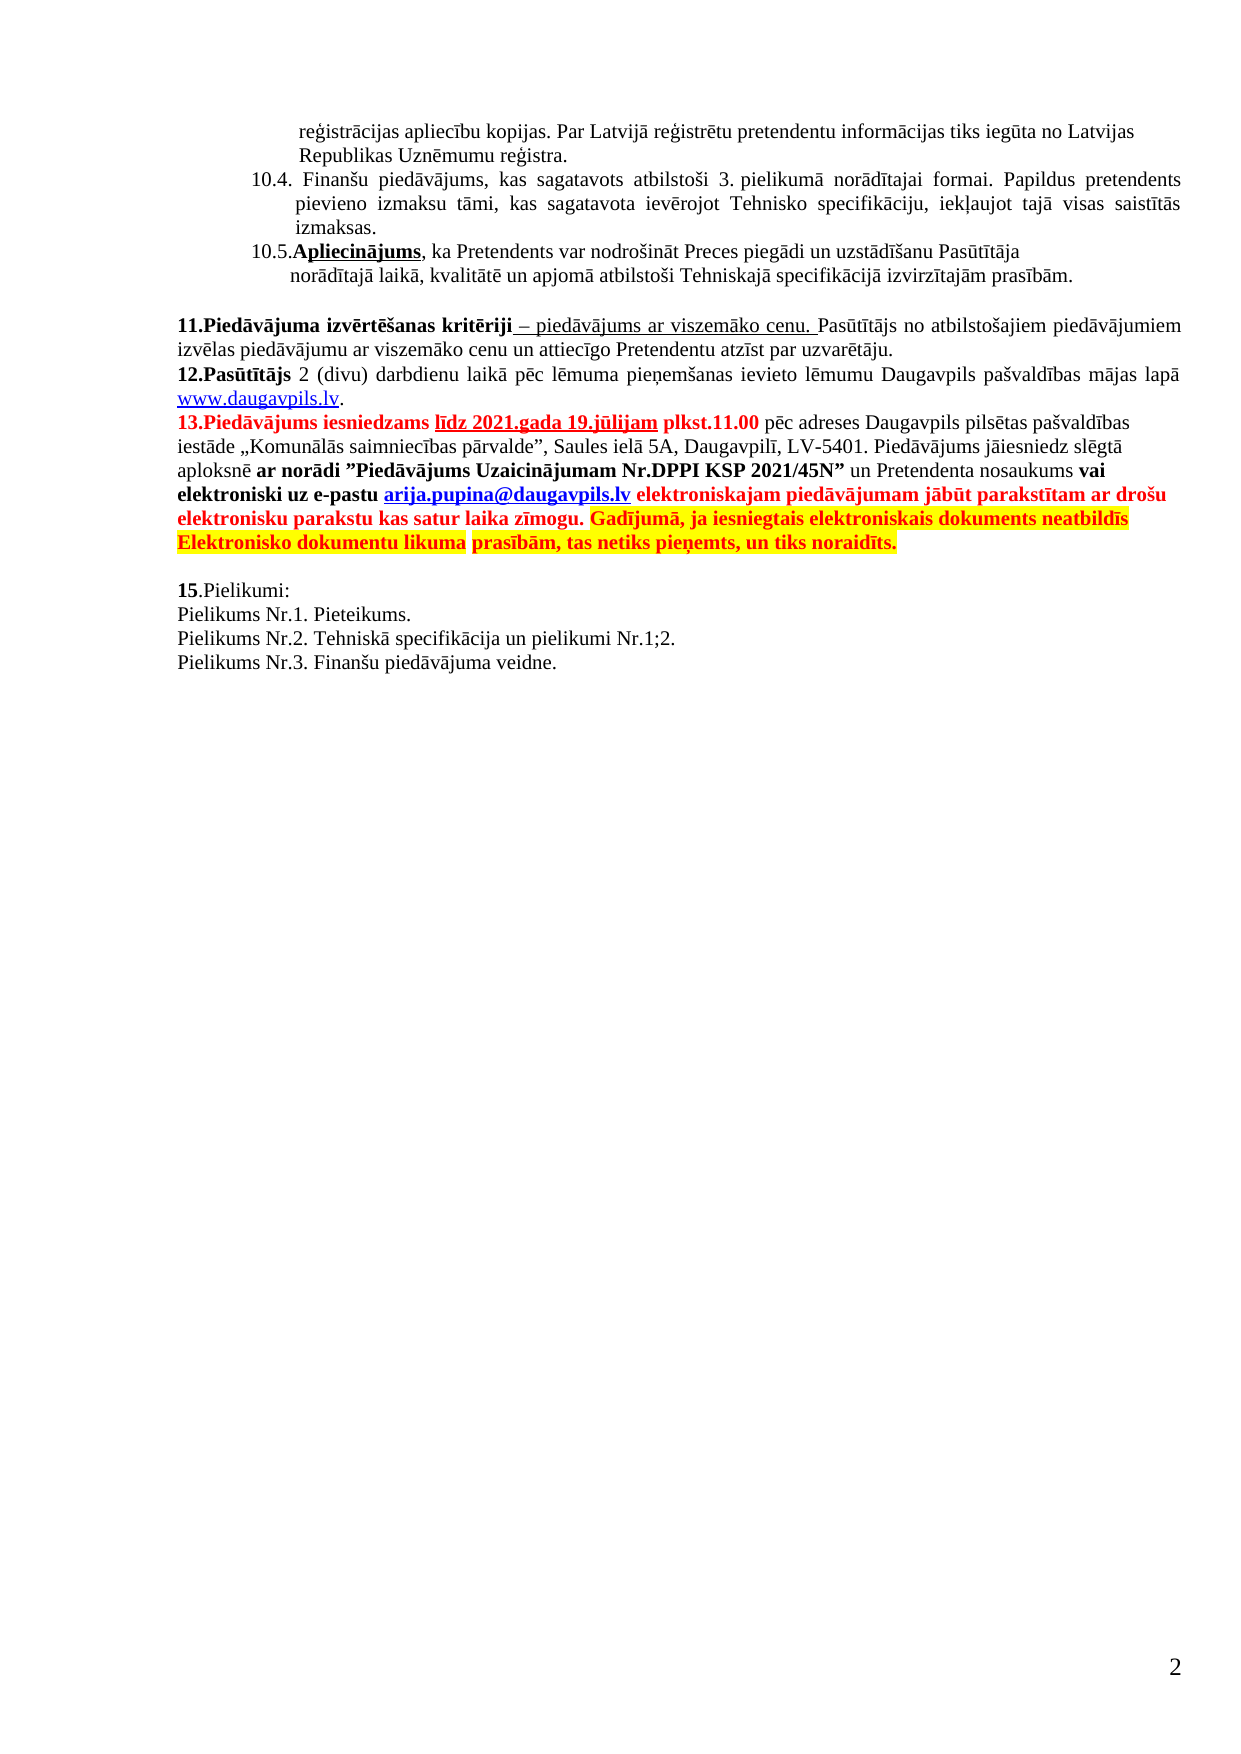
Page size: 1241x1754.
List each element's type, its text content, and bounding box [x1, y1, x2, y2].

list 13.Piedāvājums iesniedzams līdz 2021.gada 19.jūlijam plkst.11.00 pēc adreses Daugavpils pilsētas pašvaldības iestāde „Komunālās saimniecības pārvalde”, Saules ielā 5A, Daugavpilī, LV-5401. Piedāvājums jāiesniedz slēgtā aploksnē ar norādi ”Piedāvājums Uzaicinājumam Nr.DPPI KSP 2021/45N” un Pretendenta nosaukums vai elektroniski uz e-pastu arija.pupina@daugavpils.lv elektroniskajam piedāvājumam jābūt parakstītam ar drošu elektronisku parakstu kas satur laika zīmogu. Gadījumā, ja iesniegtais elektroniskais dokuments neatbildīs Elektronisko dokumentu likuma prasībām, tas netiks pieņemts, un tiks noraidīts. [177, 409, 1182, 554]
list Republikas Uznēmumu reģistra. [288, 143, 1182, 167]
list 10.5.Apliecinājums, ka Pretendents var nodrošināt Preces piegādi un uzstādīšanu Pasūtītāja [251, 239, 1182, 263]
text Pielikums Nr.1. Pieteikums. [177, 602, 1182, 626]
list 10.4. Finanšu piedāvājums, kas sagatavots atbilstoši 3. pielikumā norādītajai formai. Papildus pretendents pievieno izmaksu tāmi, kas sagatavota ievērojot Tehnisko specifikāciju, iekļaujot tajā visas saistītās izmaksas. [251, 167, 1182, 239]
list reģistrācijas apliecību kopijas. Par Latvijā reģistrētu pretendentu informācijas tiks iegūta no Latvijas [288, 118, 1182, 143]
text 11.Piedāvājuma izvērtēšanas kritēriji – piedāvājums ar viszemāko cenu. Pasūtītājs no atbilstošajiem piedāvājumiem izvēlas piedāvājumu ar viszemāko cenu un attiecīgo Pretendentu atzīst par uzvarētāju. [177, 313, 1182, 361]
text Pielikums Nr.3. Finanšu piedāvājuma veidne. [177, 650, 1182, 674]
text 15.Pielikumi: [177, 578, 1182, 602]
text Pielikums Nr.2. Tehniskā specifikācija un pielikumi Nr.1;2. [177, 626, 1182, 650]
text 12.Pasūtītājs 2 (divu) darbdienu laikā pēc lēmuma pieņemšanas ievieto lēmumu Daugavpils pašvaldības mājas lapā www.daugavpils.lv. [177, 361, 1182, 409]
list norādītajā laikā, kvalitātē un apjomā atbilstoši Tehniskajā specifikācijā izvirzītajām prasībām. [207, 263, 1182, 287]
